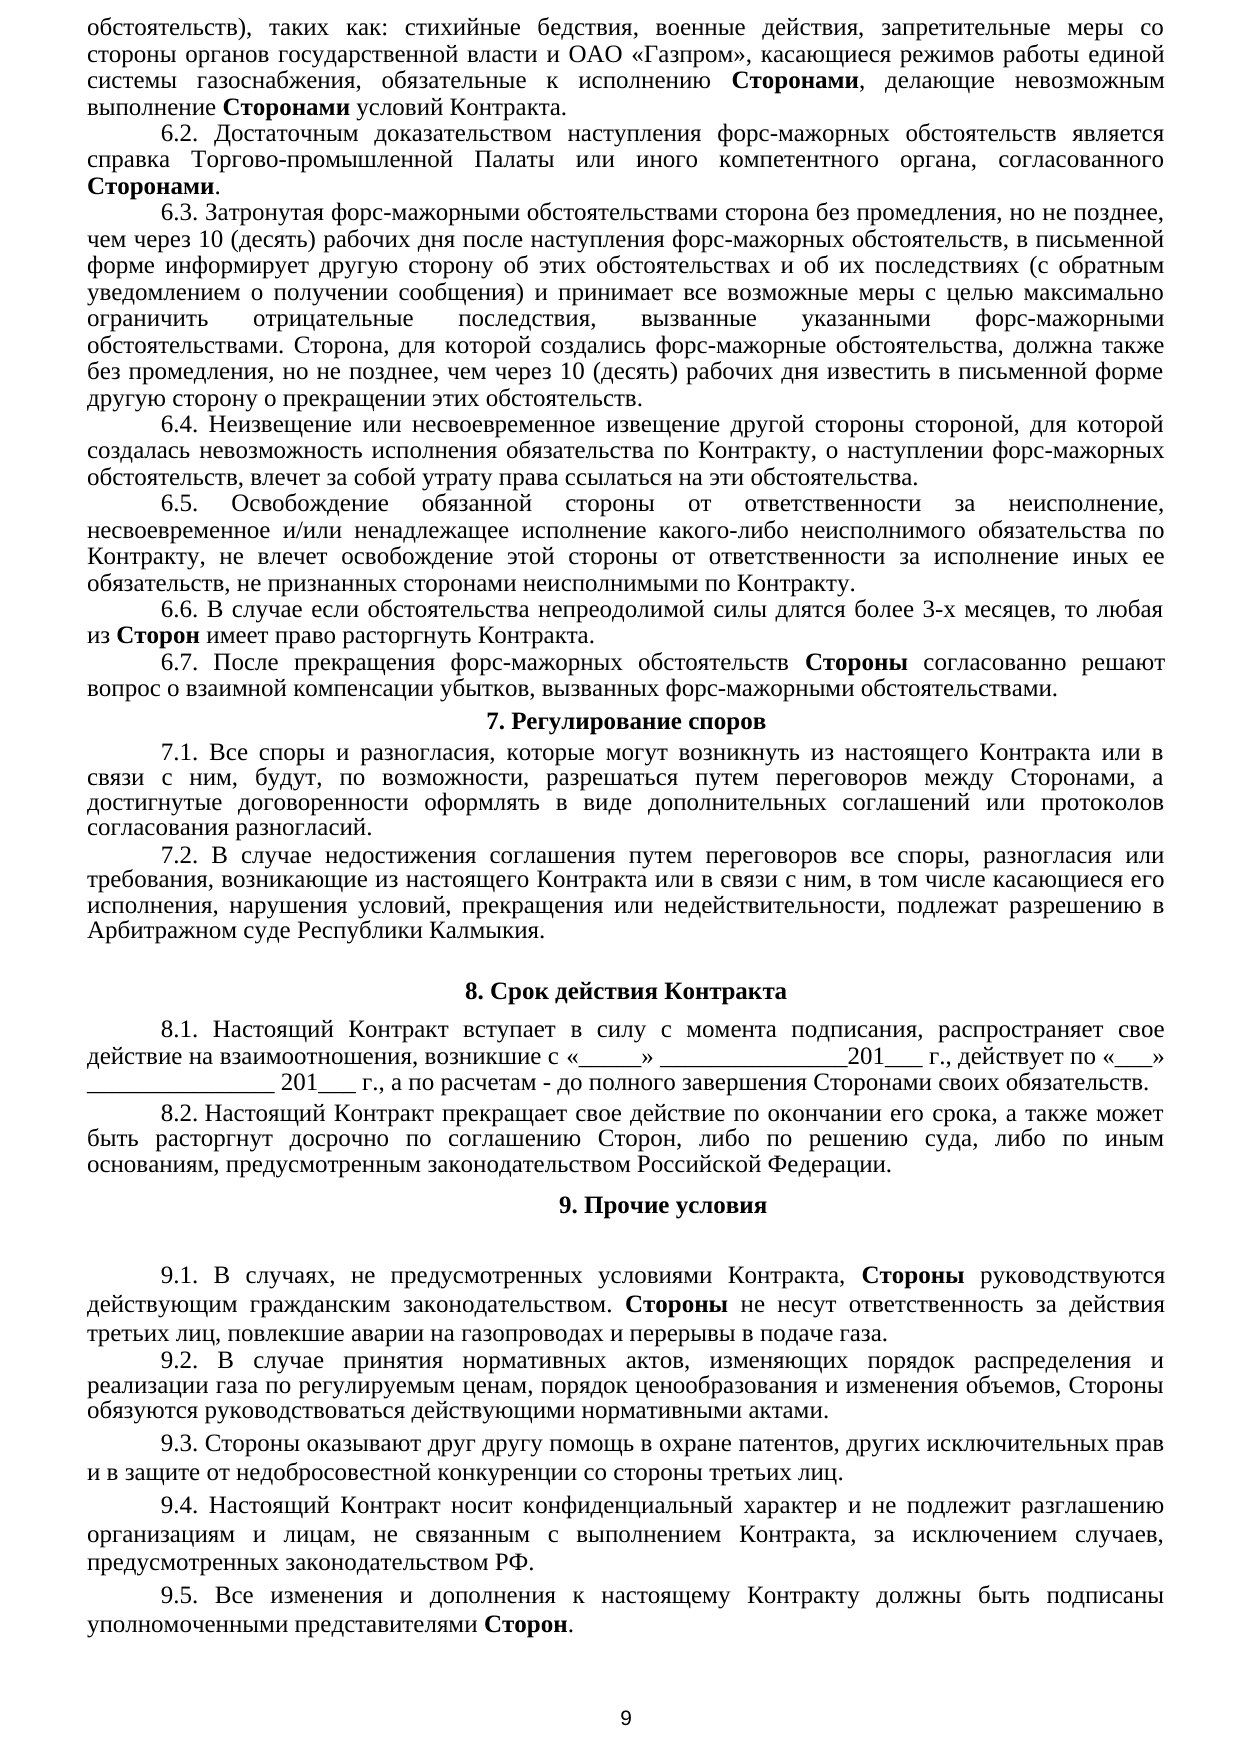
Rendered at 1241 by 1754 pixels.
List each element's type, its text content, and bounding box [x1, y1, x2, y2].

text 8. Срок действия Контракта [87, 978, 1165, 1004]
text 9.1. В случаях, не предусмотренных условиями Контракта, Стороны руководствуются действующим гражданским законодательством. Стороны не несут ответственность за действия третьих лиц, повлекшие аварии на газопроводах и перерывы в подаче газа. [87, 1261, 1165, 1347]
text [87, 15, 1165, 121]
text 9.2. В случае принятия нормативных актов, изменяющих порядок распределения и реализации газа по регулируемым ценам, порядок ценообразования и изменения объемов, Стороны обязуются руководствоваться действующими нормативными актами. [87, 1349, 1165, 1424]
text 9.3. Стороны оказывают друг другу помощь в охране патентов, других исключительных прав и в защите от недобросовестной конкуренции со стороны третьих лиц. [87, 1428, 1165, 1486]
text 9.5. Все изменения и дополнения к настоящему Контракту должны быть подписаны уполномоченными представителями Сторон. [87, 1580, 1165, 1638]
text 9.4. Настоящий Контракт носит конфиденциальный характер и не подлежит разглашению организациям и лицам, не связанным с выполнением Контракта, за исключением случаев, предусмотренных законодательством РФ. [87, 1490, 1165, 1576]
text 6.3. Затронутая форс-мажорными обстоятельствами сторона без промедления, но не позднее, чем через 10 (десять) рабочих дня после наступления форс-мажорных обстоятельств, в письменной форме информирует другую сторону об этих обстоятельствах и об их последствиях (с обратным уведомлением о получении сообщения) и принимает все возможные меры с целью максимально ограничить отрицательные последствия, вызванные указанными форс-мажорными обстоятельствами. Сторона, для которой создались форс-мажорные обстоятельства, должна также без промедления, но не позднее, чем через 10 (десять) рабочих дня известить в письменной форме другую сторону о прекращении этих обстоятельств. [87, 200, 1165, 411]
text 7.2. В случае недостижения соглашения путем переговоров все споры, разногласия или требования, возникающие из настоящего Контракта или в связи с ним, в том числе касающиеся его исполнения, нарушения условий, прекращения или недействительности, подлежат разрешению в Арбитражном суде Республики Калмыкия. [87, 843, 1165, 943]
text 6.4. Неизвещение или несвоевременное извещение другой стороны стороной, для которой создалась невозможность исполнения обязательства по Контракту, о наступлении форс-мажорных обстоятельств, влечет за собой утрату права ссылаться на эти обстоятельства. [87, 411, 1165, 491]
text 6.5. Освобождение обязанной стороны от ответственности за неисполнение, несвоевременное и/или ненадлежащее исполнение какого-либо неисполнимого обязательства по Контракту, не влечет освобождение этой стороны от ответственности за исполнение иных ее обязательств, не признанных сторонами неисполнимыми по Контракту. [87, 491, 1165, 596]
text 8.2. Настоящий Контракт прекращает свое действие по окончании его срока, а также может быть расторгнут досрочно по соглашению Сторон, либо по решению суда, либо по иным основаниям, предусмотренным законодательством Российской Федерации. [87, 1100, 1165, 1178]
text 6.6. В случае если обстоятельства непреодолимой силы длятся более 3-х месяцев, то любая из Сторон имеет право расторгнуть Контракта. [87, 596, 1165, 649]
text 9. Прочие условия [87, 1191, 1165, 1219]
text 6.2. Достаточным доказательством наступления форс-мажорных обстоятельств является справка Торгово-промышленной Палаты или иного компетентного органа, согласованного Сторонами. [87, 121, 1165, 200]
text 8.1. Настоящий Контракт вступает в силу с момента подписания, распространяет свое действие на взаимоотношения, возникшие с «_____» _______________201___ г., действует по «___» _______________ 201___ г., а по расчетам - до полного завершения Сторонами своих обязательств. [87, 1017, 1165, 1096]
text 7.1. Все споры и разногласия, которые могут возникнуть из настоящего Контракта или в связи с ним, будут, по возможности, разрешаться путем переговоров между Сторонами, а достигнутые договоренности оформлять в виде дополнительных соглашений или протоколов согласования разногласий. [87, 741, 1165, 841]
text 7. Регулирование споров [87, 708, 1165, 734]
text 6.7. После прекращения форс-мажорных обстоятельств Стороны согласованно решают вопрос о взаимной компенсации убытков, вызванных форс-мажорными обстоятельствами. [87, 649, 1165, 702]
